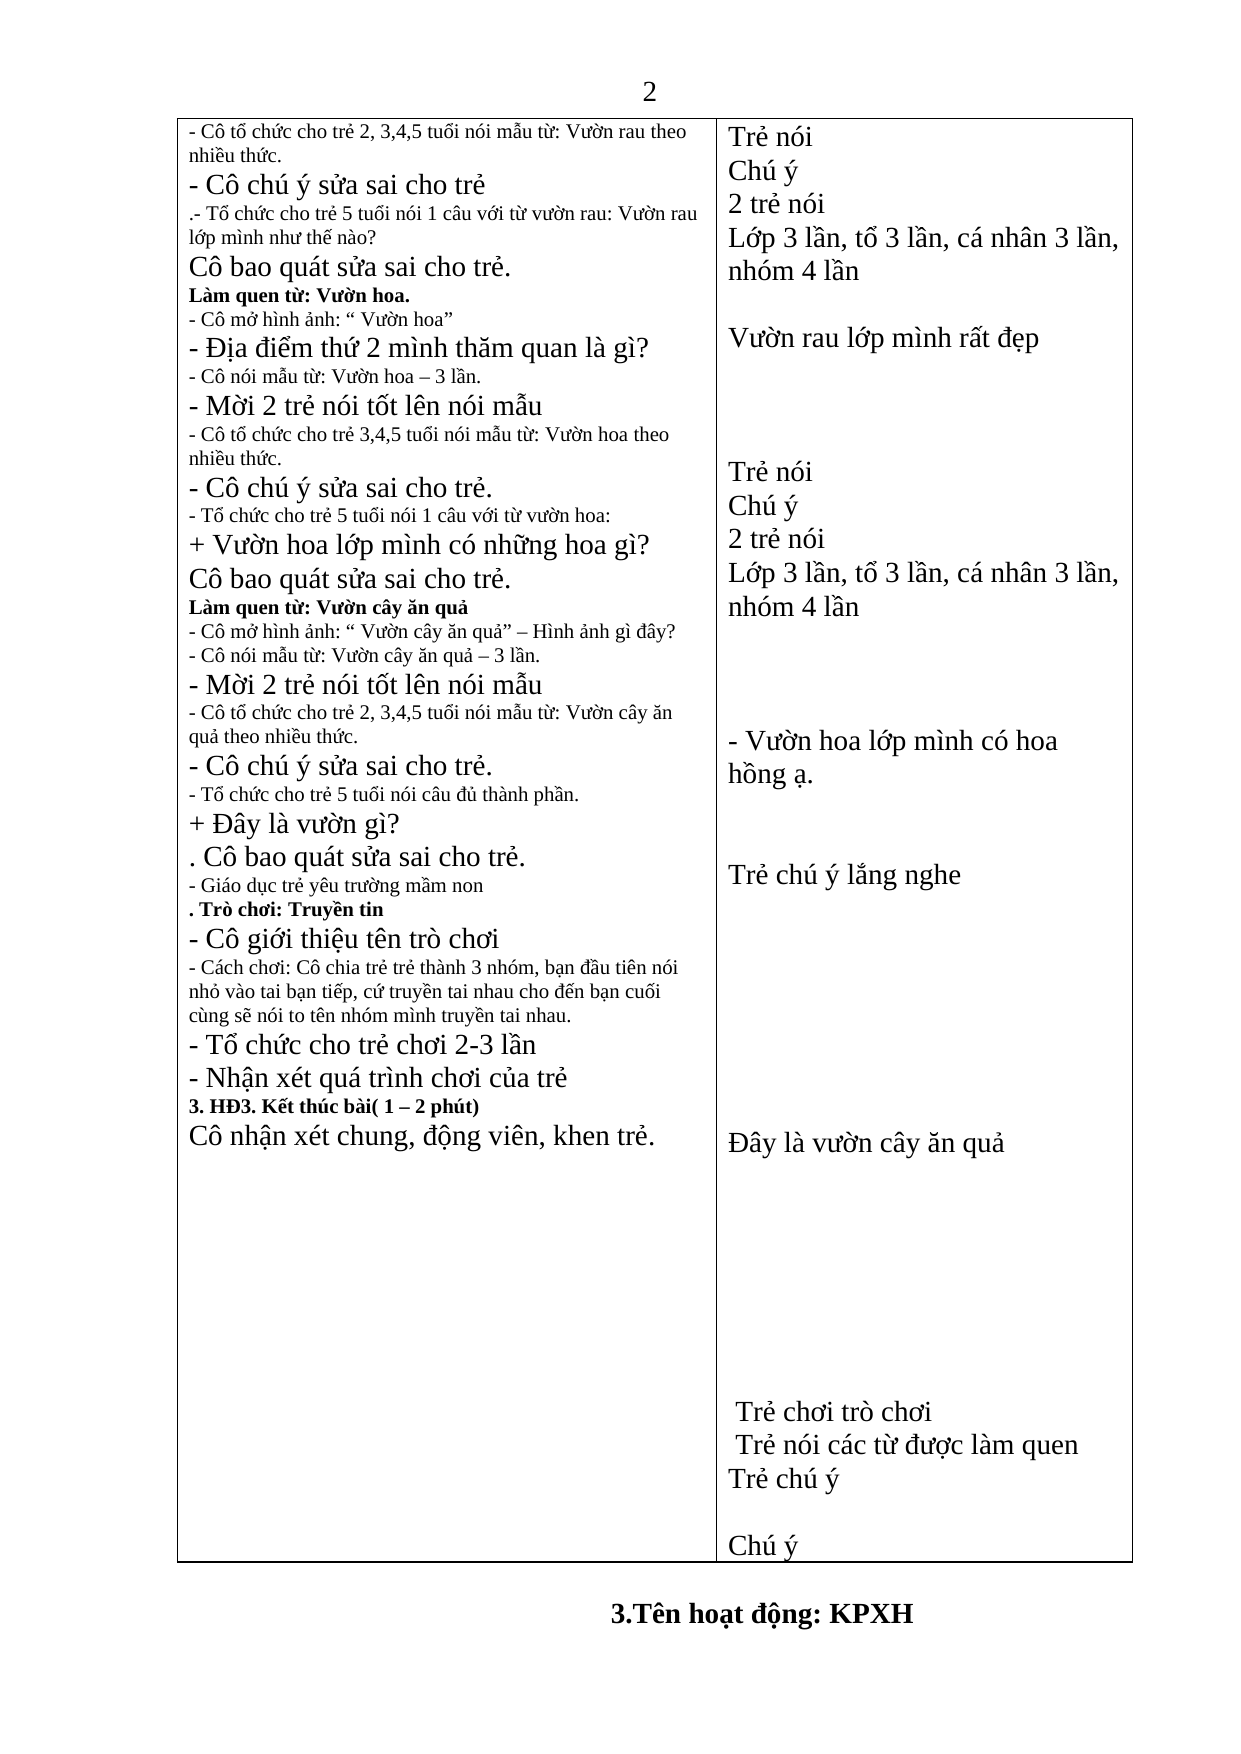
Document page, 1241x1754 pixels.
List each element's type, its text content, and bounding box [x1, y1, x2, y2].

text 3.Tên hoạt động: KPXH [327, 1596, 1122, 1629]
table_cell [717, 119, 1132, 1561]
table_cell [178, 119, 716, 1561]
